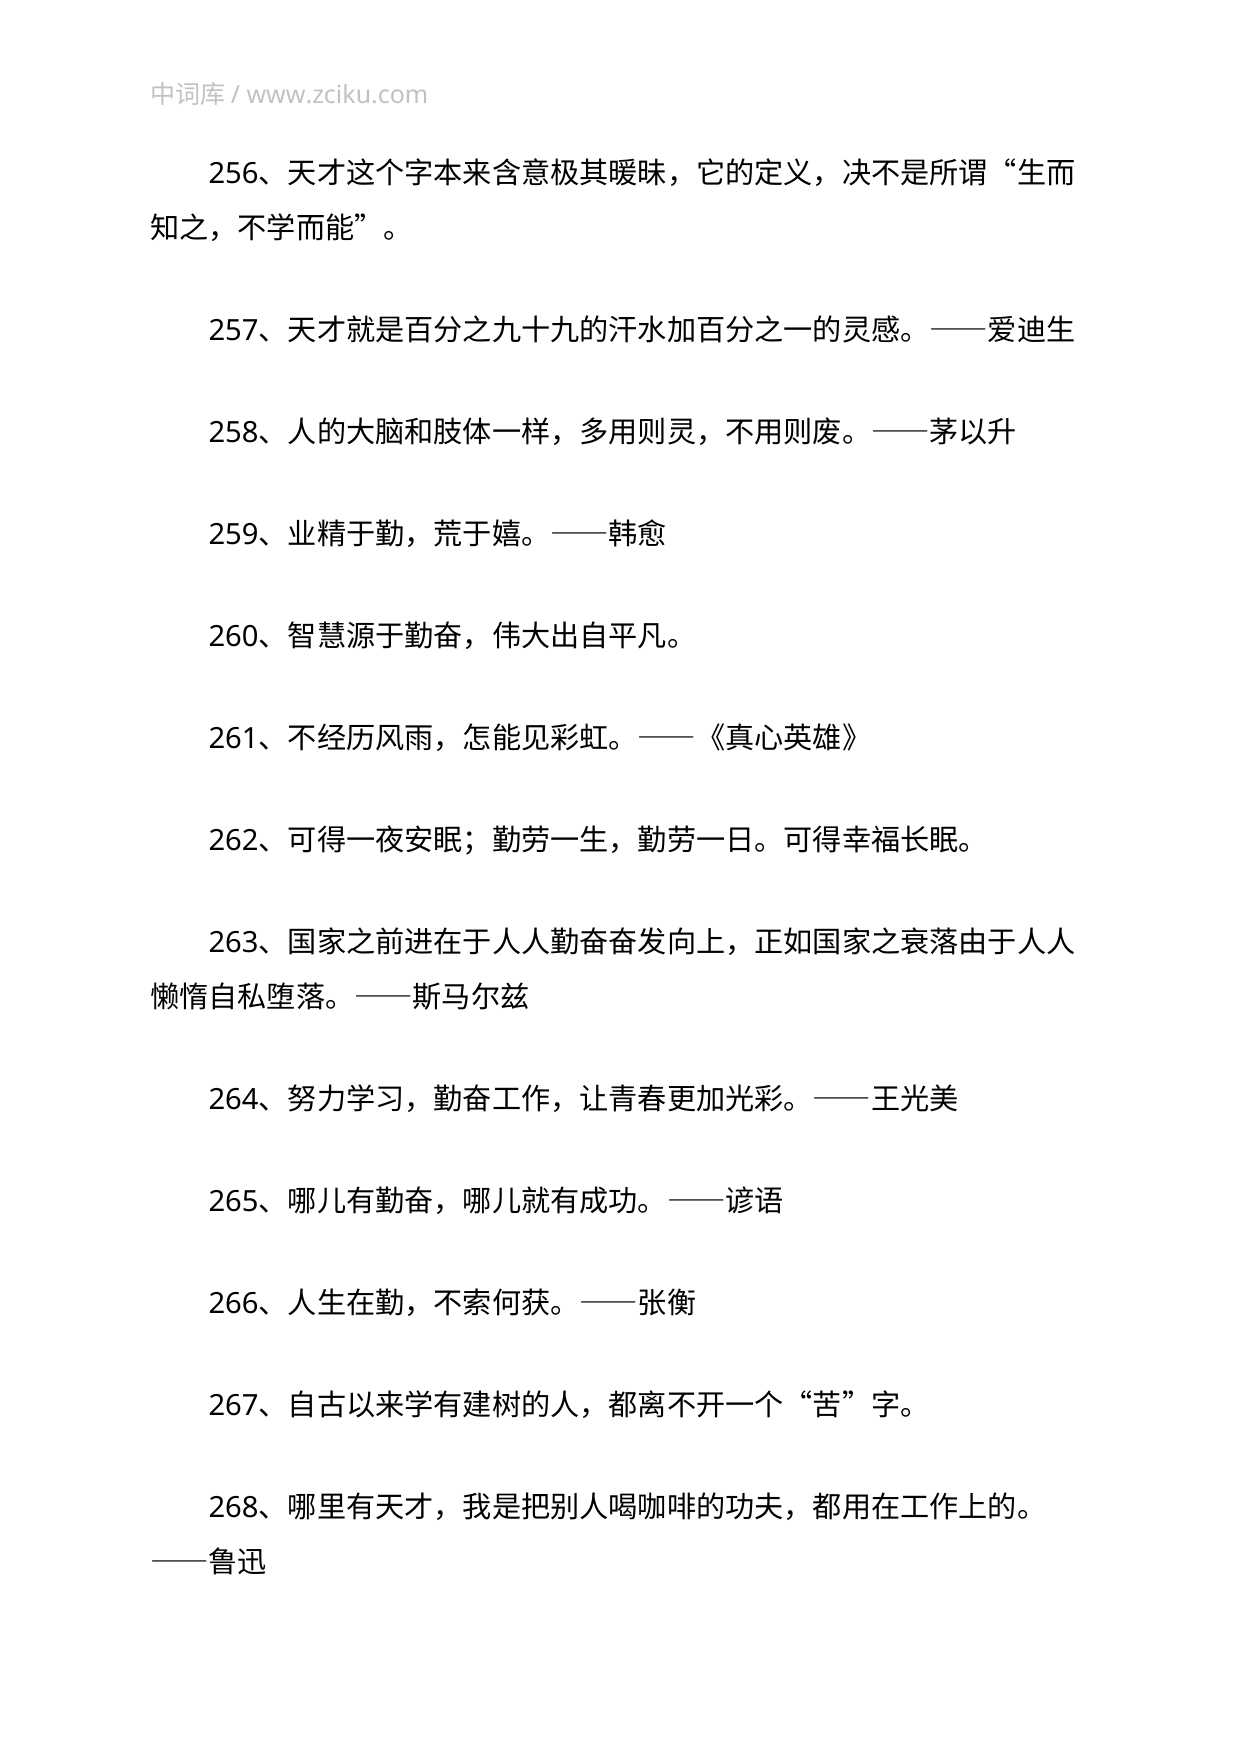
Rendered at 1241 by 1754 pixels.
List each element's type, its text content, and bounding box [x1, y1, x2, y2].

text 256、天才这个字本来含意极其暖昧，它的定义，决不是所谓“生而知之，不学而能”。 [150, 150, 1090, 247]
text 260、智慧源于勤奋，伟大出自平凡。 [150, 613, 1090, 655]
text 257、天才就是百分之九十九的汗水加百分之一的灵感。——爱迪生 [150, 307, 1090, 349]
text 259、业精于勤，荒于嬉。——韩愈 [150, 511, 1090, 553]
text 266、人生在勤，不索何获。——张衡 [150, 1279, 1090, 1322]
text 268、哪里有天才，我是把别人喝咖啡的功夫，都用在工作上的。——鲁迅 [150, 1483, 1090, 1581]
text 267、自古以来学有建树的人，都离不开一个“苦”字。 [150, 1381, 1090, 1424]
text 264、努力学习，勤奋工作，让青春更加光彩。——王光美 [150, 1075, 1090, 1118]
text 258、人的大脑和肢体一样，多用则灵，不用则废。——茅以升 [150, 409, 1090, 451]
text 263、国家之前进在于人人勤奋奋发向上，正如国家之衰落由于人人懒惰自私堕落。——斯马尔兹 [150, 919, 1090, 1016]
text 262、可得一夜安眠；勤劳一生，勤劳一日。可得幸福长眠。 [150, 817, 1090, 859]
text 265、哪儿有勤奋，哪儿就有成功。——谚语 [150, 1177, 1090, 1220]
text 261、不经历风雨，怎能见彩虹。——《真心英雄》 [150, 715, 1090, 757]
